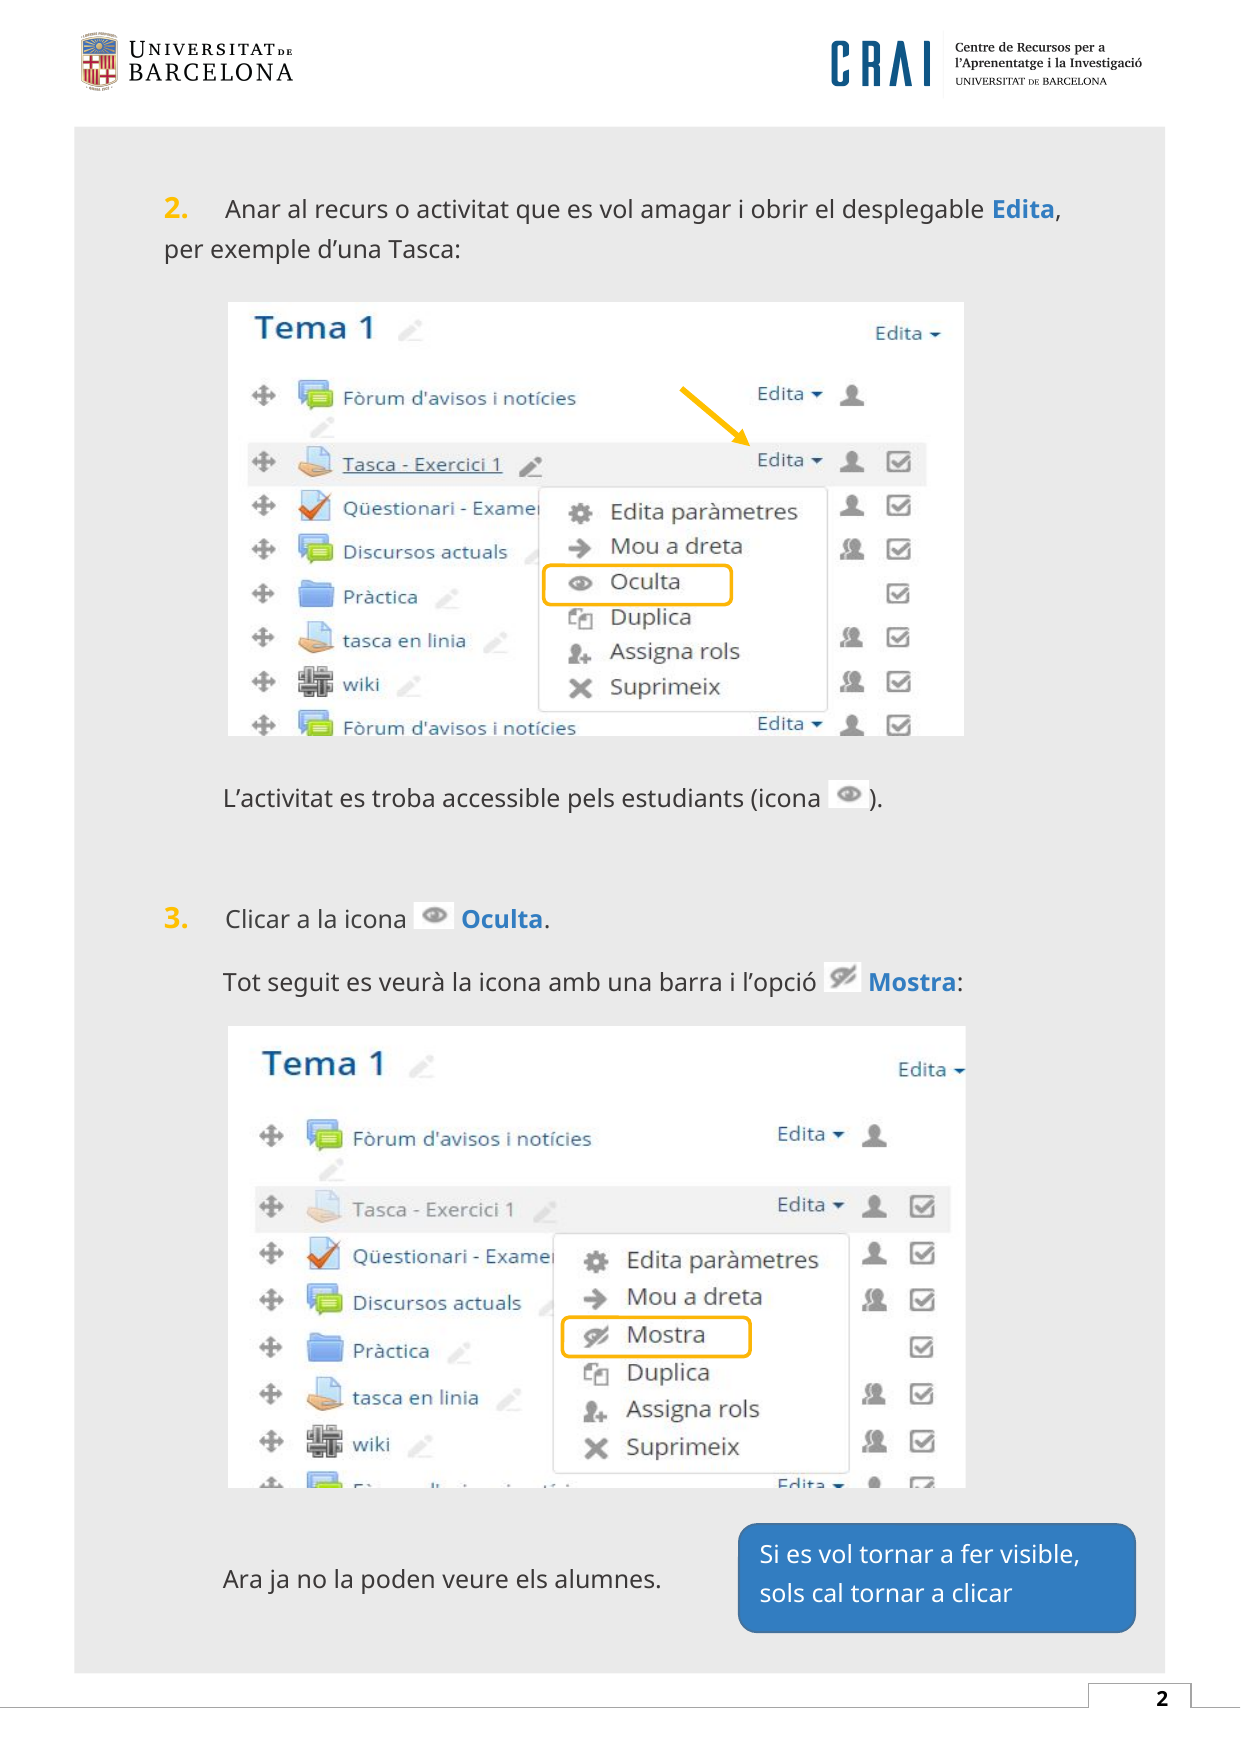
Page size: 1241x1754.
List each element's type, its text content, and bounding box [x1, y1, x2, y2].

picture [828, 780, 869, 808]
text Tot seguit es veurà la icona amb una barra i l’opció Mostra: [223, 962, 1079, 999]
picture [228, 1026, 966, 1488]
picture [228, 302, 964, 736]
text L’activitat es troba accessible pels estudiants (icona ). [223, 781, 1079, 815]
picture [75, 27, 299, 96]
picture [823, 962, 862, 992]
picture [823, 6, 1166, 121]
list Anar al recurs o activitat que es vol amagar i obrir el desplegable Edita, per exemple d’una Tasca: [164, 187, 1079, 266]
picture [413, 902, 455, 929]
list Clicar a la icona Oculta. [164, 897, 1079, 937]
text Ara ja no la poden veure els alumnes. [223, 1562, 737, 1596]
